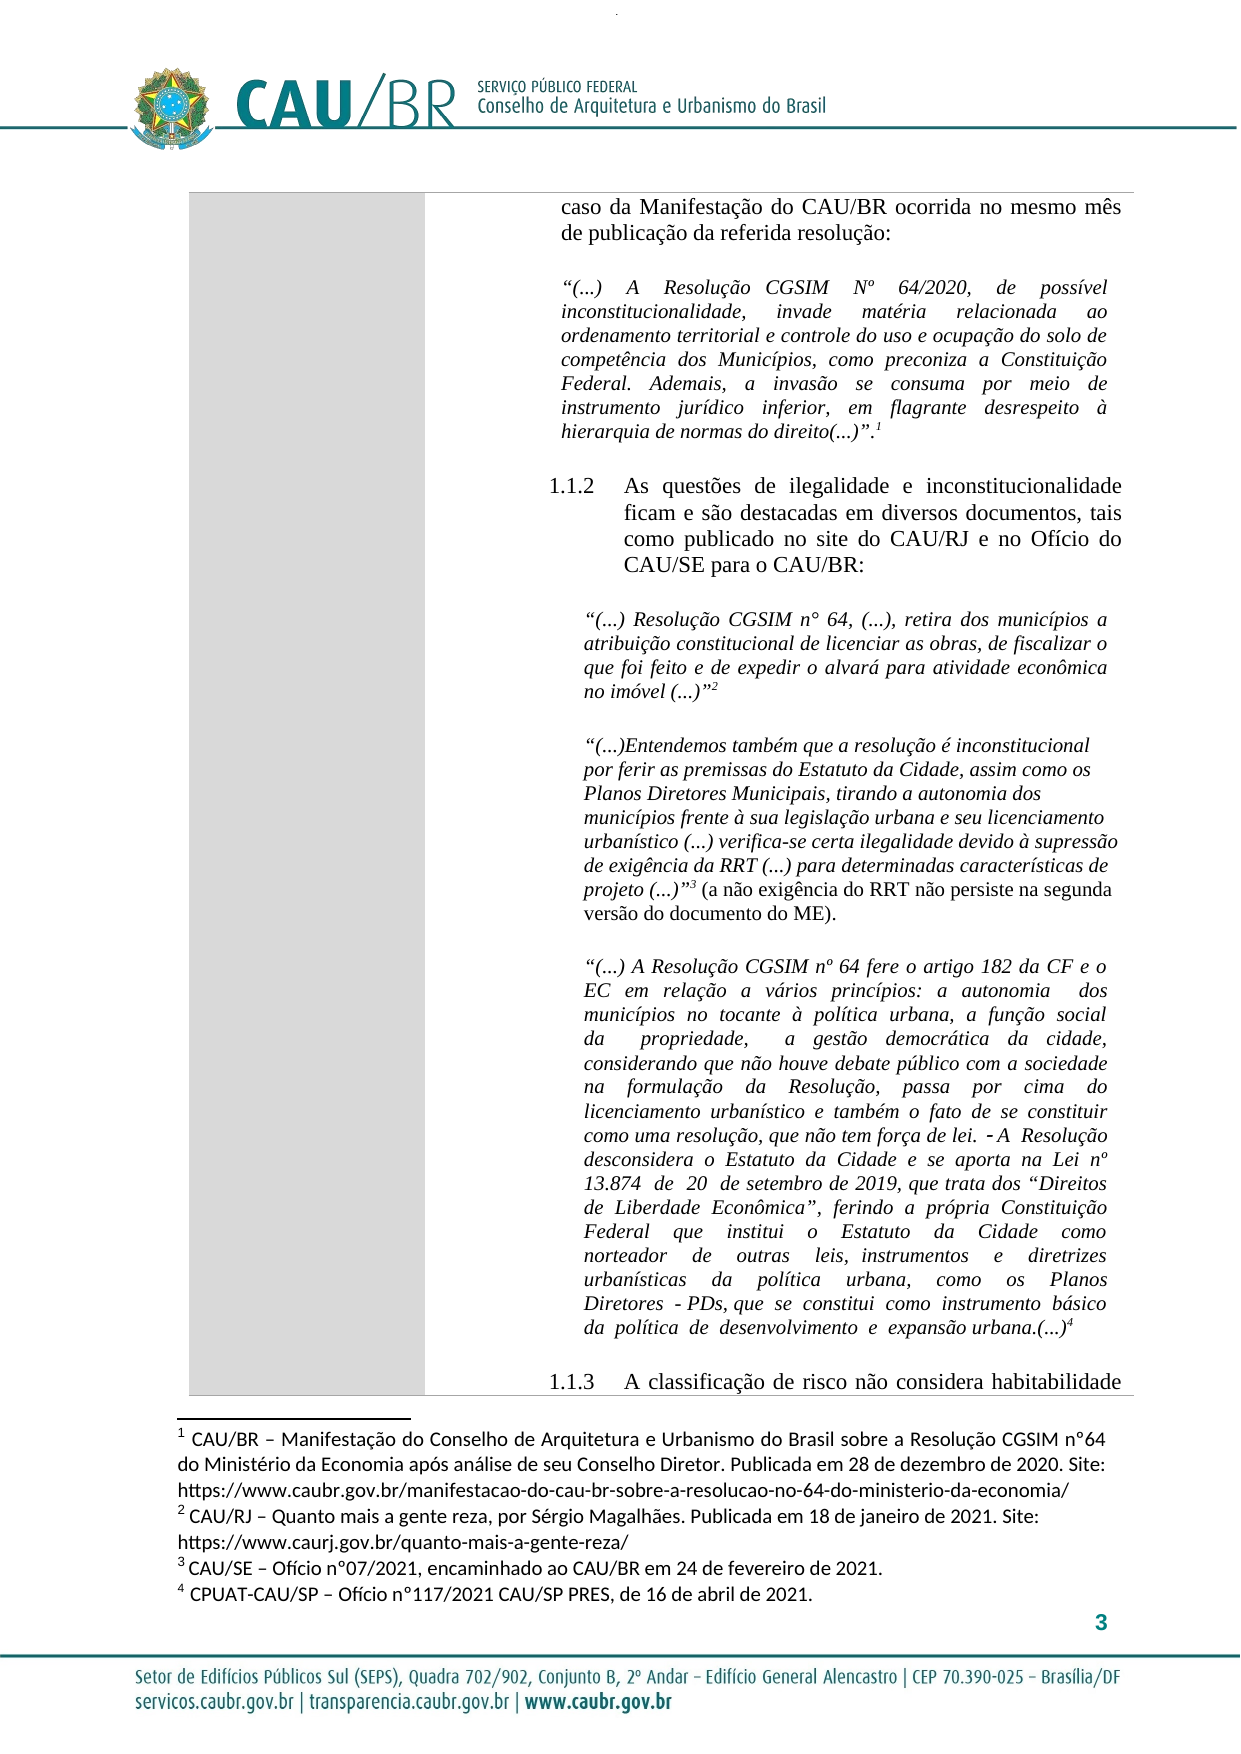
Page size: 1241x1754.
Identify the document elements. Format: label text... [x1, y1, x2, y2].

table_cell Encaminhamento [189, 193, 425, 1395]
picture [0, 4, 1239, 182]
picture [0, 1649, 1240, 1754]
